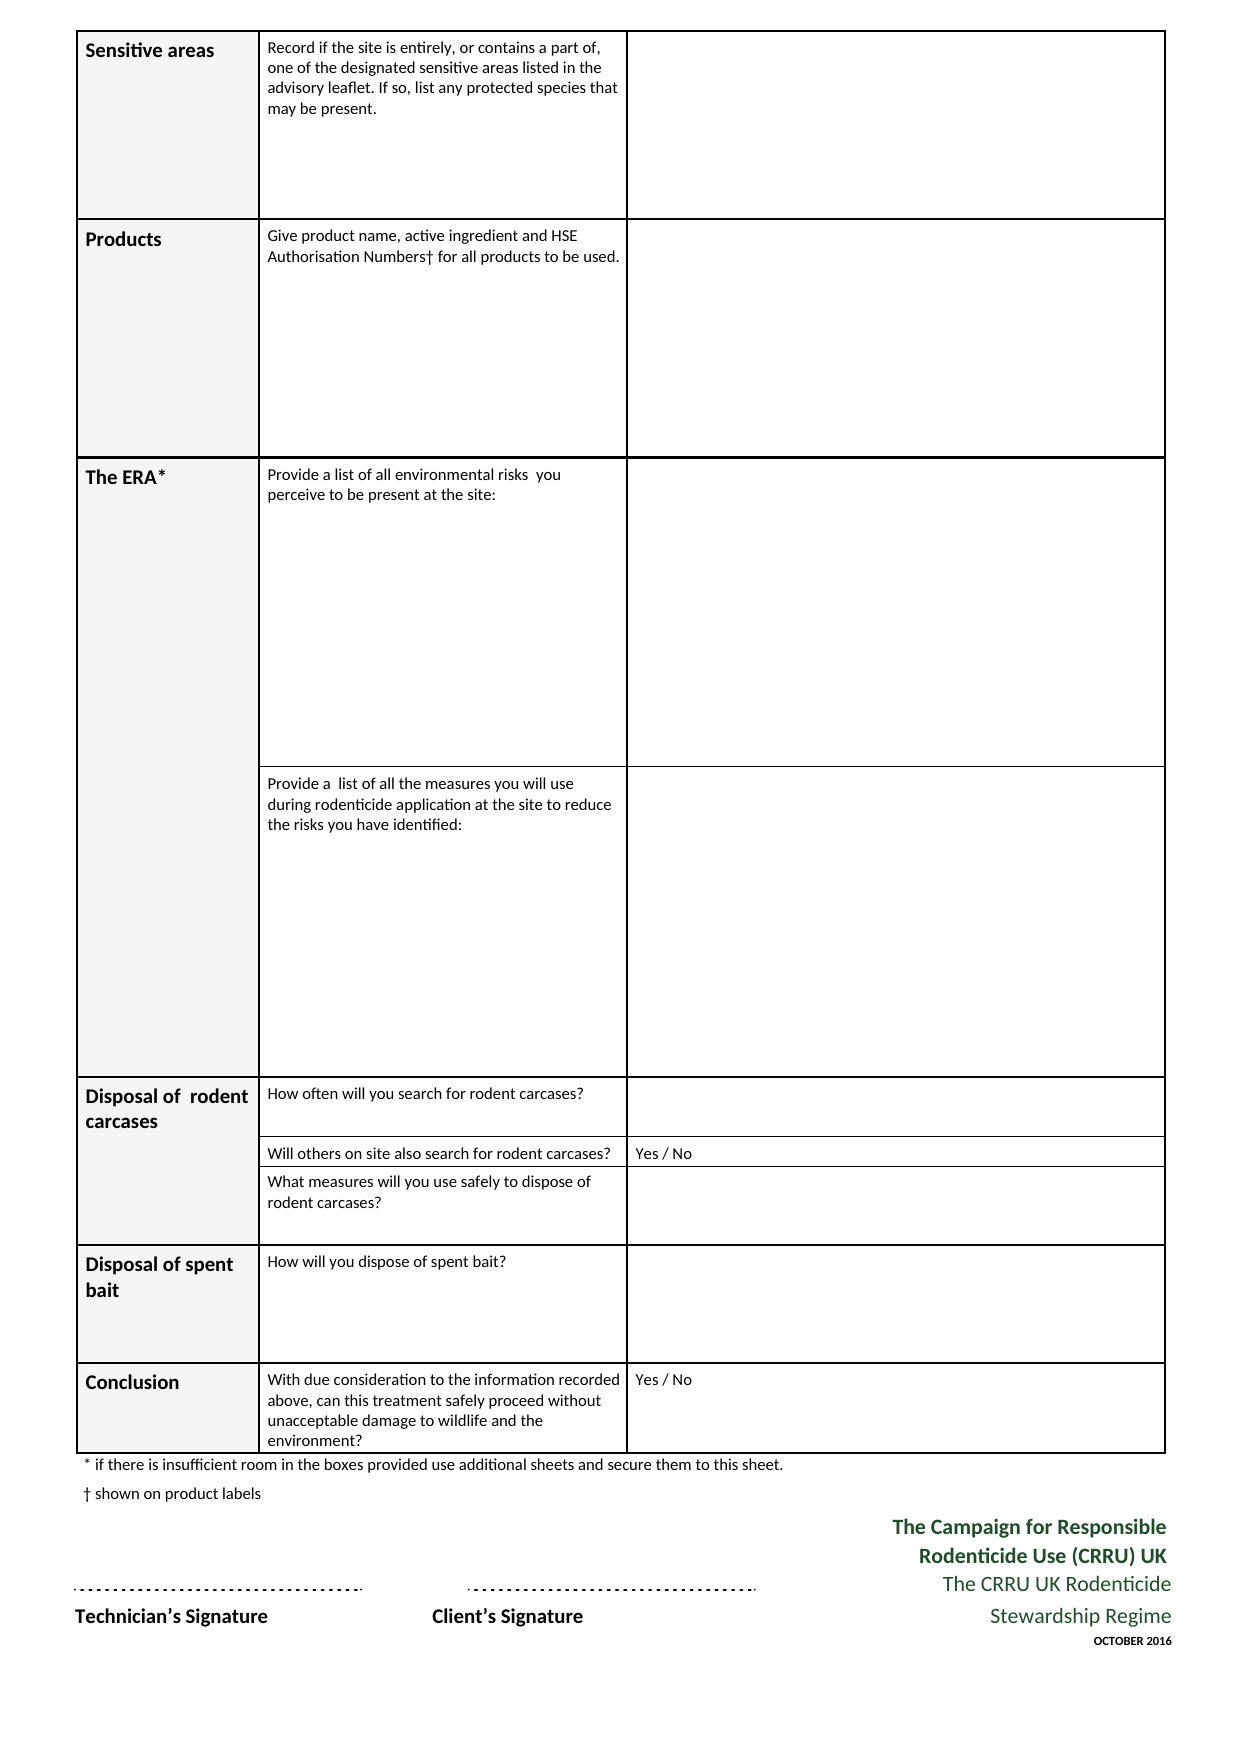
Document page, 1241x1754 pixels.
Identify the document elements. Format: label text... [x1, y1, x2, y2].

table_cell [628, 1078, 1164, 1136]
text The CRRU UK Rodenticide [75, 1571, 1172, 1598]
table_cell Provide a list of all the measures you will use during rodenticide application at the site to reduce the risks you have identified: [260, 767, 626, 1076]
table_cell Conclusion [78, 1364, 258, 1452]
table_cell Disposal of rodent carcases [78, 1078, 258, 1244]
table_cell Yes / No [628, 1364, 1164, 1452]
table_cell [628, 459, 1164, 766]
table_cell [628, 1246, 1164, 1362]
text Rodenticide Use (CRRU) UK [75, 1542, 1167, 1568]
text † shown on product labels [83, 1483, 1172, 1504]
table_cell Yes / No [628, 1137, 1164, 1166]
table_cell The ERA* [78, 459, 258, 1076]
table_cell Record if the site is entirely, or contains a part of, one of the designated sensitive areas listed in the advisory leaflet. If so, list any protected species that may be present. [260, 32, 626, 218]
table_cell With due consideration to the information recorded above, can this treatment safely proceed without unacceptable damage to wildlife and the environment? [260, 1364, 626, 1452]
table_cell Provide a list of all environmental risks you perceive to be present at the site: [260, 459, 626, 766]
table_cell Products [78, 220, 258, 456]
table_cell [628, 220, 1164, 456]
text The Campaign for Responsible [75, 1513, 1167, 1540]
table_cell Disposal of spent bait [78, 1246, 258, 1362]
text Technician’s Signature Client’s Signature Stewardship Regime [75, 1602, 1172, 1629]
table_cell Sensitive areas [78, 32, 258, 218]
table_cell [628, 767, 1164, 1076]
table_cell How often will you search for rodent carcases? [260, 1078, 626, 1136]
table_cell Give product name, active ingredient and HSE Authorisation Numbers† for all products to be used. [260, 220, 626, 456]
text * if there is insufficient room in the boxes provided use additional sheets and secure them to this sheet. [83, 1454, 1172, 1474]
table_cell [628, 1167, 1164, 1244]
table_cell [628, 32, 1164, 218]
table_cell How will you dispose of spent bait? [260, 1246, 626, 1362]
text OCTOBER 2016 [75, 1633, 1172, 1648]
table_cell What measures will you use safely to dispose of rodent carcases? [260, 1167, 626, 1244]
table_cell Will others on site also search for rodent carcases? [260, 1137, 626, 1166]
